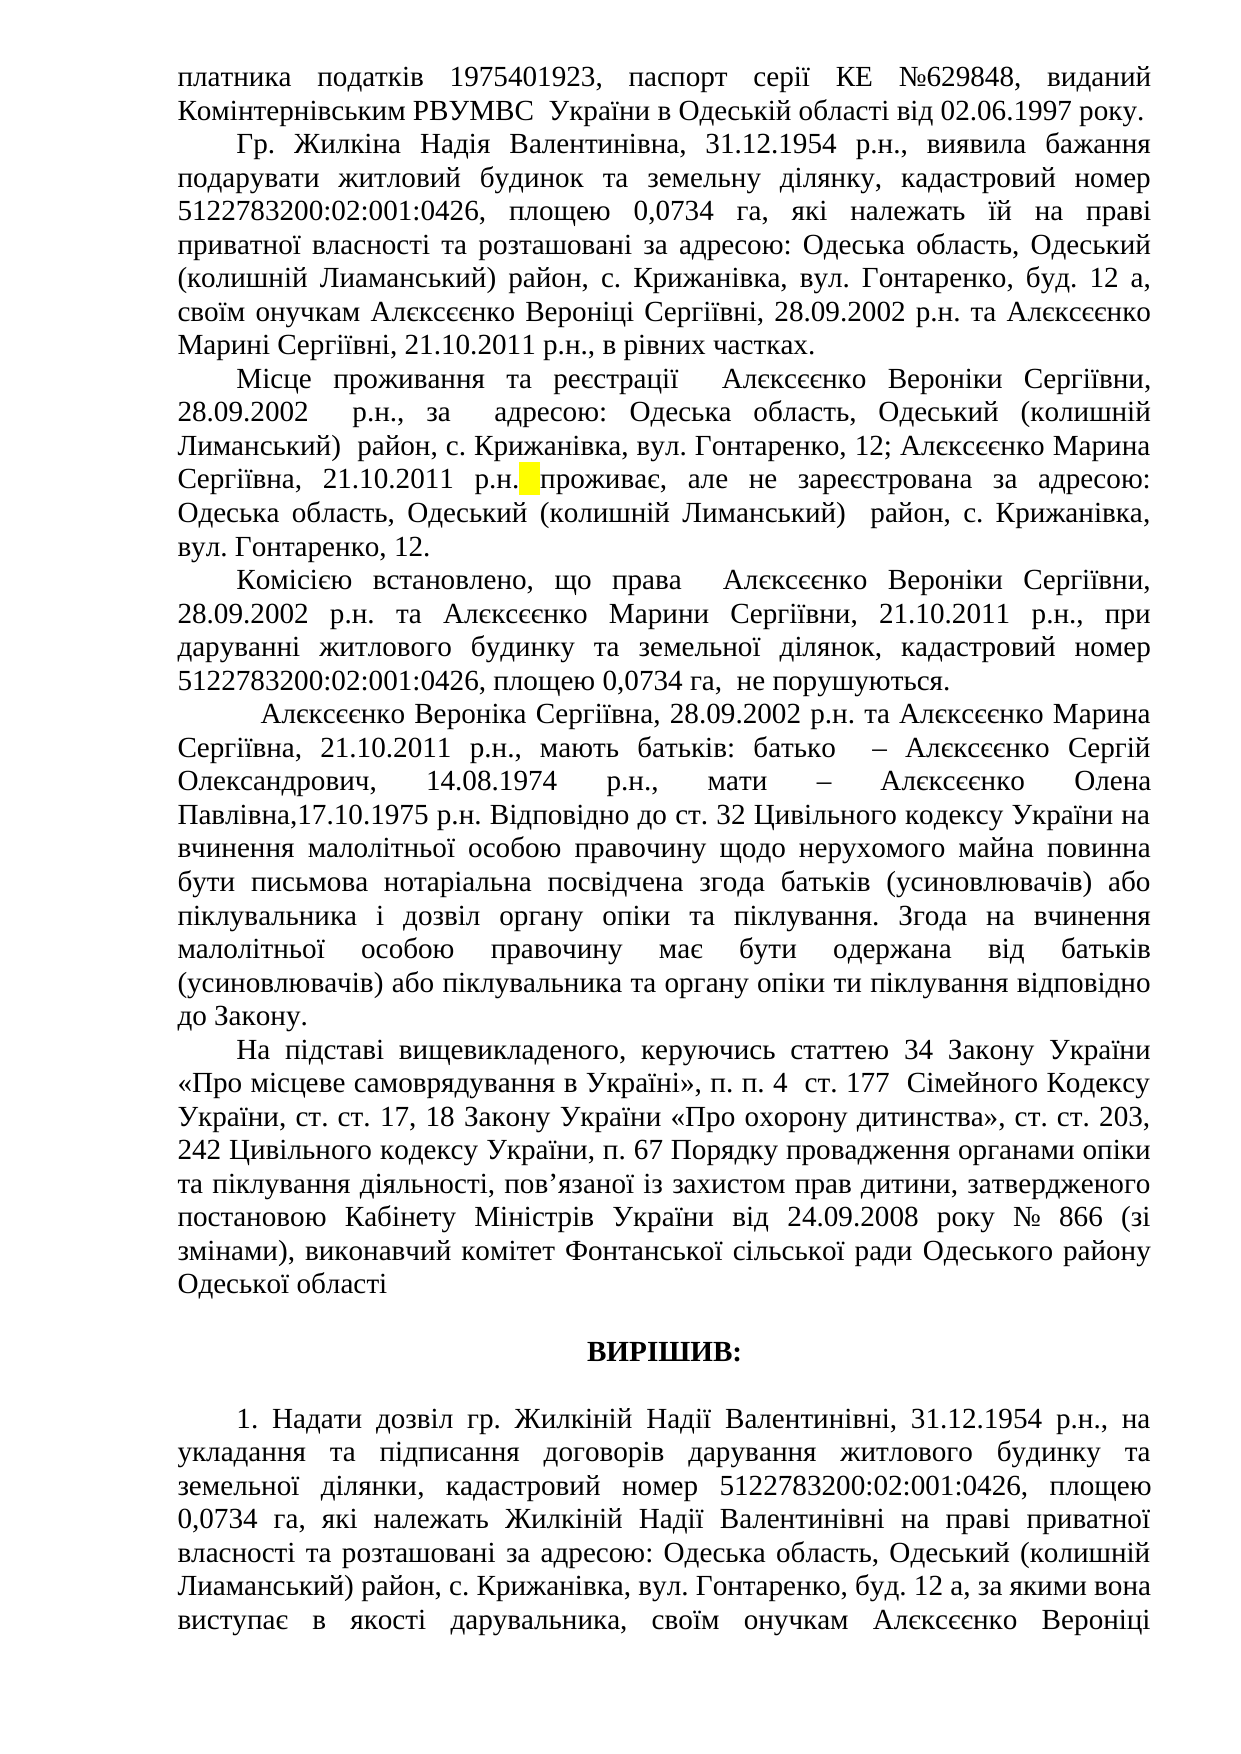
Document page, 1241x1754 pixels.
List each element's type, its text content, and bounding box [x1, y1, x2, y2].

text Місце проживання та реєстрації Алєксєєнко Вероніки Сергіївни, 28.09.2002 р.н., за адресою: Одеська область, Одеський (колишній Лиманський) район, с. Крижанівка, вул. Гонтаренко, 12; Алєксєєнко Марина Сергіївна, 21.10.2011 р.н. проживає, але не зареєстрована за адресою: Одеська область, Одеський (колишній Лиманський) район, с. Крижанівка, вул. Гонтаренко, 12. [177, 361, 1152, 562]
text ВИРІШИВ: [177, 1334, 1152, 1367]
text Гр. Жилкіна Надія Валентинівна, 31.12.1954 р.н., виявила бажання подарувати житловий будинок та земельну ділянку, кадастровий номер 5122783200:02:001:0426, площею 0,0734 га, які належать їй на праві приватної власності та розташовані за адресою: Одеська область, Одеський (колишній Лиаманський) район, с. Крижанівка, вул. Гонтаренко, буд. 12 а, своїм онучкам Алєксєєнко Вероніці Сергіївні, 28.09.2002 р.н. та Алєксєєнко Марині Сергіївні, 21.10.2011 р.н., в рівних частках. [177, 126, 1152, 361]
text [177, 59, 1152, 126]
text Алєксєєнко Вероніка Сергіївна, 28.09.2002 р.н. та Алєксєєнко Марина Сергіївна, 21.10.2011 р.н., мають батьків: батько – Алєксєєнко Сергій Олександрович, 14.08.1974 р.н., мати – Алєксєєнко Олена Павлівна,17.10.1975 р.н. Відповідно до ст. 32 Цивільного кодексу України на вчинення малолітньої особою правочину щодо нерухомого майна повинна бути письмова нотаріальна посвідчена згода батьків (усиновлювачів) або піклувальника і дозвіл органу опіки та піклування. Згода на вчинення малолітньої особою правочину має бути одержана від батьків (усиновлювачів) або піклувальника та органу опіки ти піклування відповідно до Закону. [177, 696, 1152, 1032]
text Комісією встановлено, що права Алєксєєнко Вероніки Сергіївни, 28.09.2002 р.н. та Алєксєєнко Марини Сергіївни, 21.10.2011 р.н., при даруванні житлового будинку та земельної ділянок, кадастровий номер 5122783200:02:001:0426, площею 0,0734 га, не порушуються. [177, 562, 1152, 696]
text На підставі вищевикладеного, керуючись статтею 34 Закону України «Про місцеве самоврядування в Україні», п. п. 4 ст. 177 Сімейного Кодексу України, ст. ст. 17, 18 Закону України «Про охорону дитинства», ст. ст. 203, 242 Цивільного кодексу України, п. 67 Порядку провадження органами опіки та піклування діяльності, пов’язаної із захистом прав дитини, затвердженого постановою Кабінету Міністрів України від 24.09.2008 року № 866 (зі змінами), виконавчий комітет Фонтанської сільської ради Одеського району Одеської області [177, 1032, 1152, 1300]
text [177, 1401, 1152, 1636]
